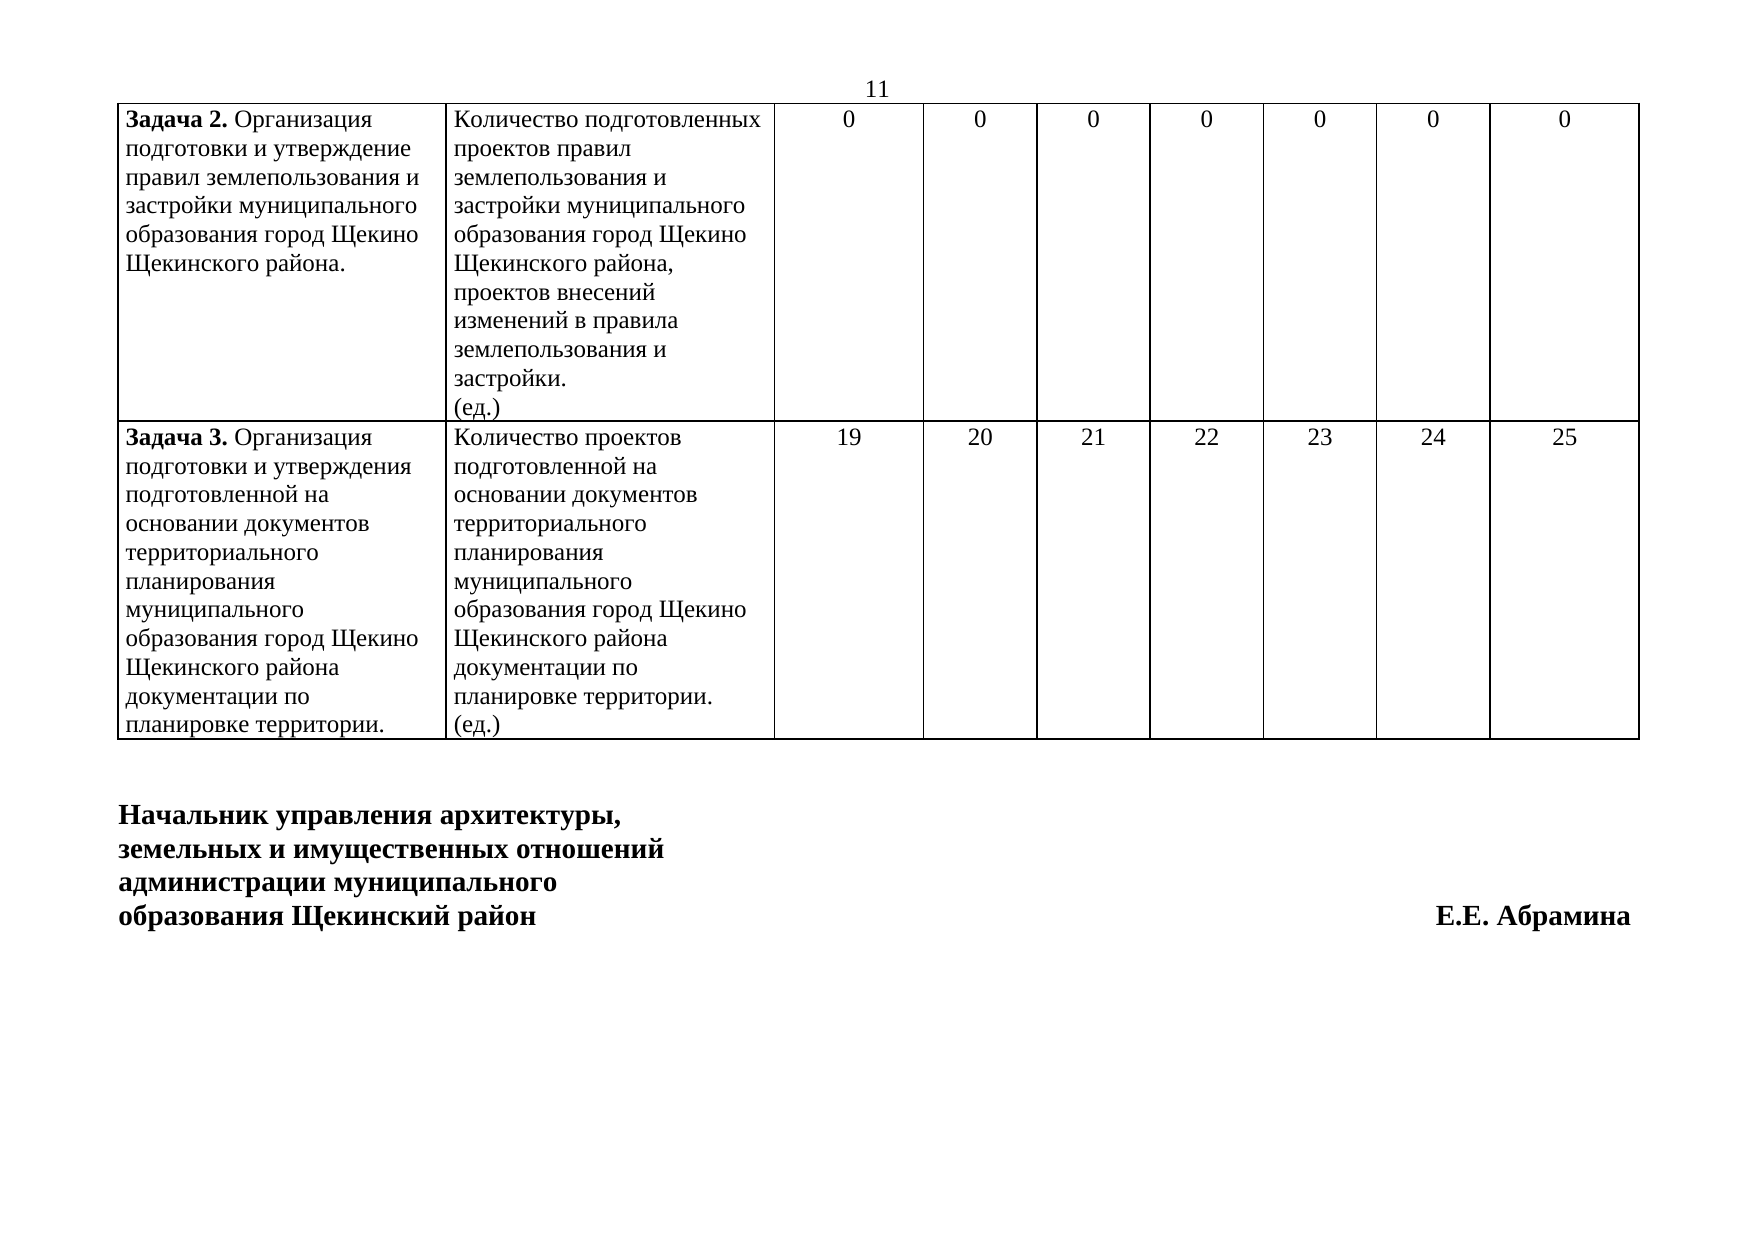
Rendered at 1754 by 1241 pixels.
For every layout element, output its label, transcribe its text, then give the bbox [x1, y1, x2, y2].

table_cell 21 [1038, 422, 1149, 738]
text администрации муниципального [118, 864, 1636, 898]
table_cell Количество подготовленных проектов правил землепользования и застройки муниципального образования город Щекино Щекинского района, проектов внесений изменений в правила землепользования и застройки. (ед.) [447, 104, 774, 420]
table_cell 0 [1151, 104, 1263, 420]
text земельных и имущественных отношений [118, 831, 1636, 864]
table_cell 23 [1264, 422, 1376, 738]
table_cell 0 [1491, 104, 1638, 420]
table_cell 0 [1038, 104, 1149, 420]
table_cell 0 [1264, 104, 1376, 420]
table_cell 0 [924, 104, 1036, 420]
text Начальник управления архитектуры, [118, 797, 1636, 831]
table_cell Количество проектов подготовленной на основании документов территориального планирования муниципального образования город Щекино Щекинского района документации по планировке территории. (ед.) [447, 422, 774, 738]
table_cell 20 [924, 422, 1036, 738]
table_cell 19 [775, 422, 923, 738]
table_cell 0 [1377, 104, 1489, 420]
table_cell Задача 2. Организация подготовки и утверждение правил землепользования и застройки муниципального образования город Щекино Щекинского района. [119, 104, 445, 420]
table_cell 25 [1491, 422, 1638, 738]
text образования Щекинский район Е.Е. Абрамина [118, 898, 1636, 932]
table_cell Задача 3. Организация подготовки и утверждения подготовленной на основании документов территориального планирования муниципального образования город Щекино Щекинского района документации по планировке территории. [119, 422, 445, 738]
table_cell 22 [1151, 422, 1263, 738]
table_cell 0 [775, 104, 923, 420]
table_cell 24 [1377, 422, 1489, 738]
